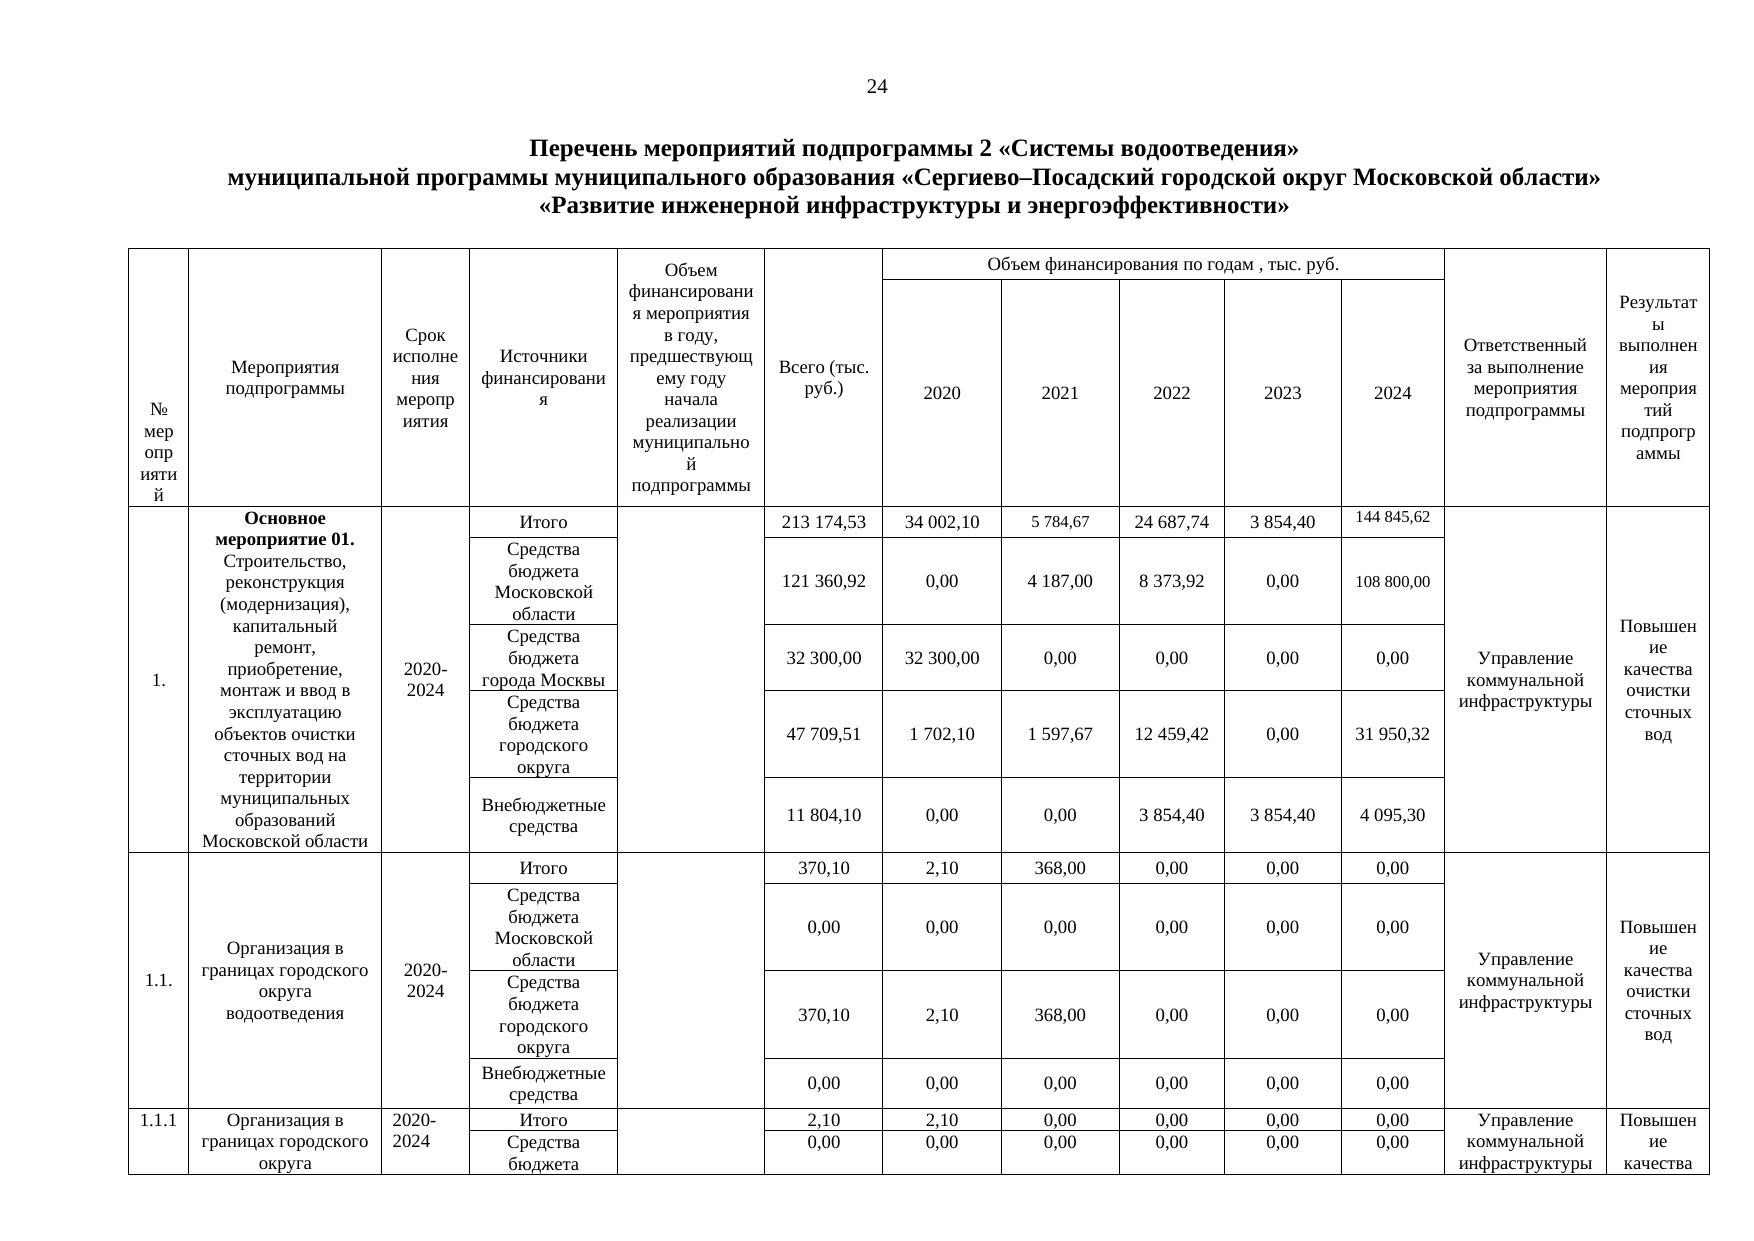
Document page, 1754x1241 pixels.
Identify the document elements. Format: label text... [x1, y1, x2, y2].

table_cell 0,00 [1342, 853, 1444, 883]
table_cell 0,00 [1225, 884, 1341, 970]
table_cell 0,00 [1002, 1109, 1119, 1130]
table_cell 2020-2024 [382, 1109, 469, 1174]
table_cell Внебюджетные средства [470, 778, 617, 852]
table_cell 0,00 [1342, 971, 1444, 1058]
table_cell 2022 [1120, 280, 1224, 506]
table_cell 2023 [1225, 280, 1341, 506]
table_cell 8 373,92 [1120, 538, 1224, 624]
table_header Ответственный за выполнение мероприятия подпрограммы [1445, 249, 1606, 506]
table_cell 11 804,10 [765, 778, 882, 852]
table_cell 0,00 [1225, 1059, 1341, 1108]
table_cell 2,10 [883, 1109, 1001, 1130]
table_cell 34 002,10 [883, 507, 1001, 537]
table_cell Повышение качества очистки сточных вод [1607, 507, 1709, 852]
table_header Мероприятия подпрограммы [189, 249, 381, 506]
table_cell 0,00 [883, 1059, 1001, 1108]
table_cell 0,00 [1120, 1059, 1224, 1108]
table_cell 2020-2024 [382, 853, 469, 1108]
table_cell 0,00 [1120, 625, 1224, 690]
table_cell 0,00 [1342, 1131, 1444, 1174]
table_cell 0,00 [1225, 691, 1341, 777]
table_cell Итого [470, 1109, 617, 1130]
table_cell 0,00 [1225, 1109, 1341, 1130]
table_cell [618, 507, 764, 852]
table_cell 0,00 [1002, 1131, 1119, 1174]
table_cell 0,00 [765, 1059, 882, 1108]
table_cell 213 174,53 [765, 507, 882, 537]
table_cell 1.1. [129, 853, 188, 1108]
table_cell 0,00 [1342, 1109, 1444, 1130]
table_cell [470, 1131, 617, 1174]
table_cell 370,10 [765, 853, 882, 883]
table_cell Внебюджетные средства [470, 1059, 617, 1108]
table_cell 0,00 [883, 884, 1001, 970]
table_cell 2,10 [765, 1109, 882, 1130]
table_cell 3 854,40 [1225, 507, 1341, 537]
table_cell Повышение качества очистки сточных вод [1607, 853, 1709, 1108]
table_cell Средства бюджета Московской области [470, 884, 617, 970]
table_cell 0,00 [1120, 1109, 1224, 1130]
text муниципальной программы муниципального образования «Сергиево–Посадский городской округ Московской области» [118, 162, 1636, 190]
table_header № мероприятий [129, 249, 188, 506]
table_cell 12 459,42 [1120, 691, 1224, 777]
table_cell 2,10 [883, 853, 1001, 883]
table_cell 3 854,40 [1225, 778, 1341, 852]
table_header Всего (тыс. руб.) [765, 249, 882, 506]
table_cell 1 597,67 [1002, 691, 1119, 777]
table_cell 3 854,40 [1120, 778, 1224, 852]
table_cell 0,00 [883, 778, 1001, 852]
table_cell Повышение качества очистки сточных вод [1607, 1109, 1709, 1174]
table_cell 1 702,10 [883, 691, 1001, 777]
table_cell 1. [129, 507, 188, 852]
text «Развитие инженерной инфраструктуры и энергоэффективности» [118, 190, 1636, 219]
table_cell 2024 [1342, 280, 1444, 506]
table_cell Управление коммунальной инфраструктуры [1445, 1109, 1606, 1174]
table_cell Основное мероприятие 01. Строительство, реконструкция (модернизация), капитальный ремонт, приобретение, монтаж и ввод в эксплуатацию объектов очистки сточных вод на территории муниципальных образований Московской области [189, 507, 381, 852]
table_cell Средства бюджета городского округа [470, 971, 617, 1058]
table_cell 0,00 [1120, 884, 1224, 970]
table_cell 0,00 [1120, 971, 1224, 1058]
table_cell 31 950,32 [1342, 691, 1444, 777]
table_cell 0,00 [1120, 853, 1224, 883]
table_header Результаты выполнения мероприятий подпрограммы [1607, 249, 1709, 506]
table_cell 0,00 [765, 1131, 882, 1174]
table_header Объем финансирования по годам , тыс. руб. [883, 249, 1444, 279]
table_cell 0,00 [1342, 625, 1444, 690]
table_header Источники финансирования [470, 249, 617, 506]
table_cell 2020-2024 [382, 507, 469, 852]
table_cell 0,00 [883, 1131, 1001, 1174]
table_cell 4 187,00 [1002, 538, 1119, 624]
table_cell 0,00 [883, 538, 1001, 624]
table_cell 32 300,00 [765, 625, 882, 690]
table_cell Средства бюджета городского округа [470, 691, 617, 777]
table_cell 0,00 [1225, 853, 1341, 883]
table_cell 4 095,30 [1342, 778, 1444, 852]
table_cell Средства бюджета города Москвы [470, 625, 617, 690]
table_cell 0,00 [1225, 971, 1341, 1058]
table_cell 368,00 [1002, 971, 1119, 1058]
table_cell 32 300,00 [883, 625, 1001, 690]
table_cell 0,00 [1002, 778, 1119, 852]
table_cell Управление коммунальной инфраструктуры [1445, 853, 1606, 1108]
table_cell 0,00 [1225, 625, 1341, 690]
table_cell 144 845,62 [1342, 507, 1444, 537]
table_cell 0,00 [1225, 538, 1341, 624]
table_cell 2,10 [883, 971, 1001, 1058]
table_cell 108 800,00 [1342, 538, 1444, 624]
table_cell 0,00 [765, 884, 882, 970]
table_cell [618, 1109, 764, 1174]
table_cell 0,00 [1342, 884, 1444, 970]
text Перечень мероприятий подпрограммы 2 «Системы водоотведения» [118, 133, 1636, 162]
table_cell 0,00 [1002, 625, 1119, 690]
table_cell 47 709,51 [765, 691, 882, 777]
table_cell Управление коммунальной инфраструктуры [1445, 507, 1606, 852]
table_cell 24 687,74 [1120, 507, 1224, 537]
table_cell Итого [470, 853, 617, 883]
table_cell 370,10 [765, 971, 882, 1058]
table_cell 0,00 [1002, 884, 1119, 970]
table_cell 121 360,92 [765, 538, 882, 624]
table_cell Организация в границах городского округа водоотведения [189, 1109, 381, 1174]
table_cell 2020 [883, 280, 1001, 506]
table_cell Средства бюджета Московской области [470, 538, 617, 624]
table_cell 0,00 [1342, 1059, 1444, 1108]
table_cell 368,00 [1002, 853, 1119, 883]
table_cell 0,00 [1225, 1131, 1341, 1174]
table_header Срок исполнения мероприятия [382, 249, 469, 506]
table_cell 5 784,67 [1002, 507, 1119, 537]
table_cell [618, 853, 764, 1108]
table_cell 0,00 [1002, 1059, 1119, 1108]
table_cell 2021 [1002, 280, 1119, 506]
table_cell 1.1.1 [129, 1109, 188, 1174]
table_cell Итого [470, 507, 617, 537]
table_header Объем финансирования мероприятия в году, предшествующему году начала реализации муниципальной подпрограммы [618, 249, 764, 506]
table_cell 0,00 [1120, 1131, 1224, 1174]
table_cell Организация в границах городского округа водоотведения [189, 853, 381, 1108]
